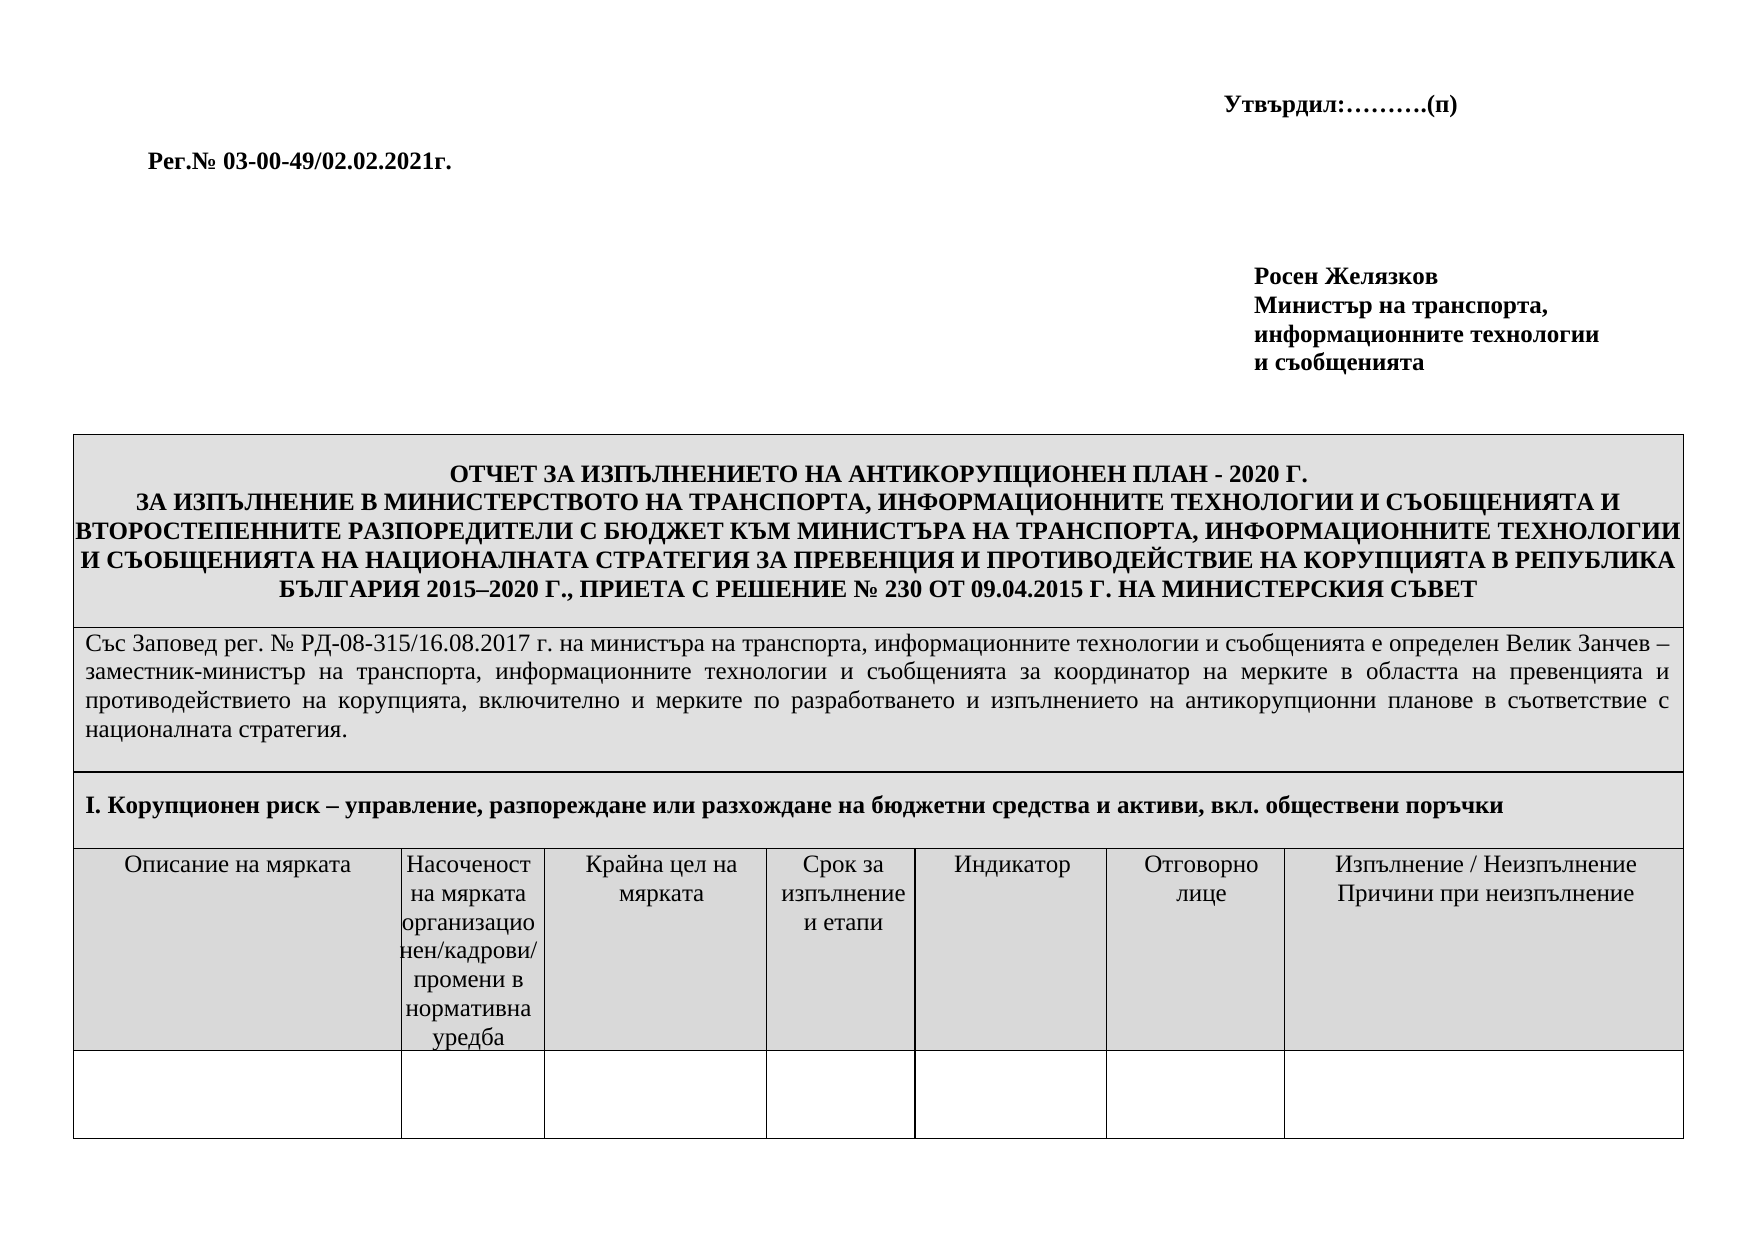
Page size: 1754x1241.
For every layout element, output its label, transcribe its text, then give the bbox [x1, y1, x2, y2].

text информационните технологии [1180, 319, 1668, 347]
table_cell Описание на мярката [74, 849, 401, 1050]
table_header ОТЧЕТ ЗА ИЗПЪЛНЕНИЕТО НА АНТИКОРУПЦИОНЕН ПЛАН - 2020 Г. ЗА ИЗПЪЛНЕНИЕ В МИНИСТЕРСТВОТО НА ТРАНСПОРТА, ИНФОРМАЦИОННИТЕ ТЕХНОЛОГИИ И СЪОБЩЕНИЯТА И ВТОРОСТЕПЕННИТЕ РАЗПОРЕДИТЕЛИ С БЮДЖЕТ КЪМ МИНИСТЪРА НА ТРАНСПОРТА, ИНФОРМАЦИОННИТЕ ТЕХНОЛОГИИ И СЪОБЩЕНИЯТА НА НАЦИОНАЛНАТА СТРАТЕГИЯ ЗА ПРЕВЕНЦИЯ И ПРОТИВОДЕЙСТВИЕ НА КОРУПЦИЯТА В РЕПУБЛИКА БЪЛГАРИЯ 2015–2020 Г., ПРИЕТА С РЕШЕНИЕ № 230 ОТ 09.04.2015 Г. НА МИНИСТЕРСКИЯ СЪВЕТ [74, 435, 1683, 627]
text Росен Желязков [1180, 261, 1668, 290]
text Утвърдил:……….(п) [664, 89, 1668, 117]
table_cell Отговорно лице [1107, 849, 1284, 1050]
text Рег.№ 03-00-49/02.02.2021г. [148, 146, 1668, 175]
text и съобщенията [1180, 347, 1668, 376]
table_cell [1285, 849, 1683, 1050]
table_cell [1285, 1051, 1683, 1138]
table_cell Със Заповед рег. № РД-08-315/16.08.2017 г. на министъра на транспорта, информационните технологии и съобщенията е определен Велик Занчев – заместник-министър на транспорта, информационните технологии и съобщенията за координатор на мерките в областта на превенцията и противодействието на корупцията, включително и мерките по разработването и изпълнението на антикорупционни планове в съответствие с националната стратегия. [74, 628, 1683, 771]
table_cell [402, 849, 544, 1050]
table_cell [74, 1051, 401, 1138]
text Министър на транспорта, [1254, 290, 1668, 319]
table_cell [916, 1051, 1106, 1138]
table_cell [545, 1051, 766, 1138]
table_cell Индикатор [916, 849, 1106, 1050]
table_cell I. Корупционен риск – управление, разпореждане или разхождане на бюджетни средства и активи, вкл. обществени поръчки [74, 773, 1683, 848]
table_cell Крайна цел на мярката [545, 849, 766, 1050]
table_cell Срок за изпълнение и етапи [767, 849, 914, 1050]
table_cell [1107, 1051, 1284, 1138]
table_cell [402, 1051, 544, 1138]
table_cell [767, 1051, 914, 1138]
